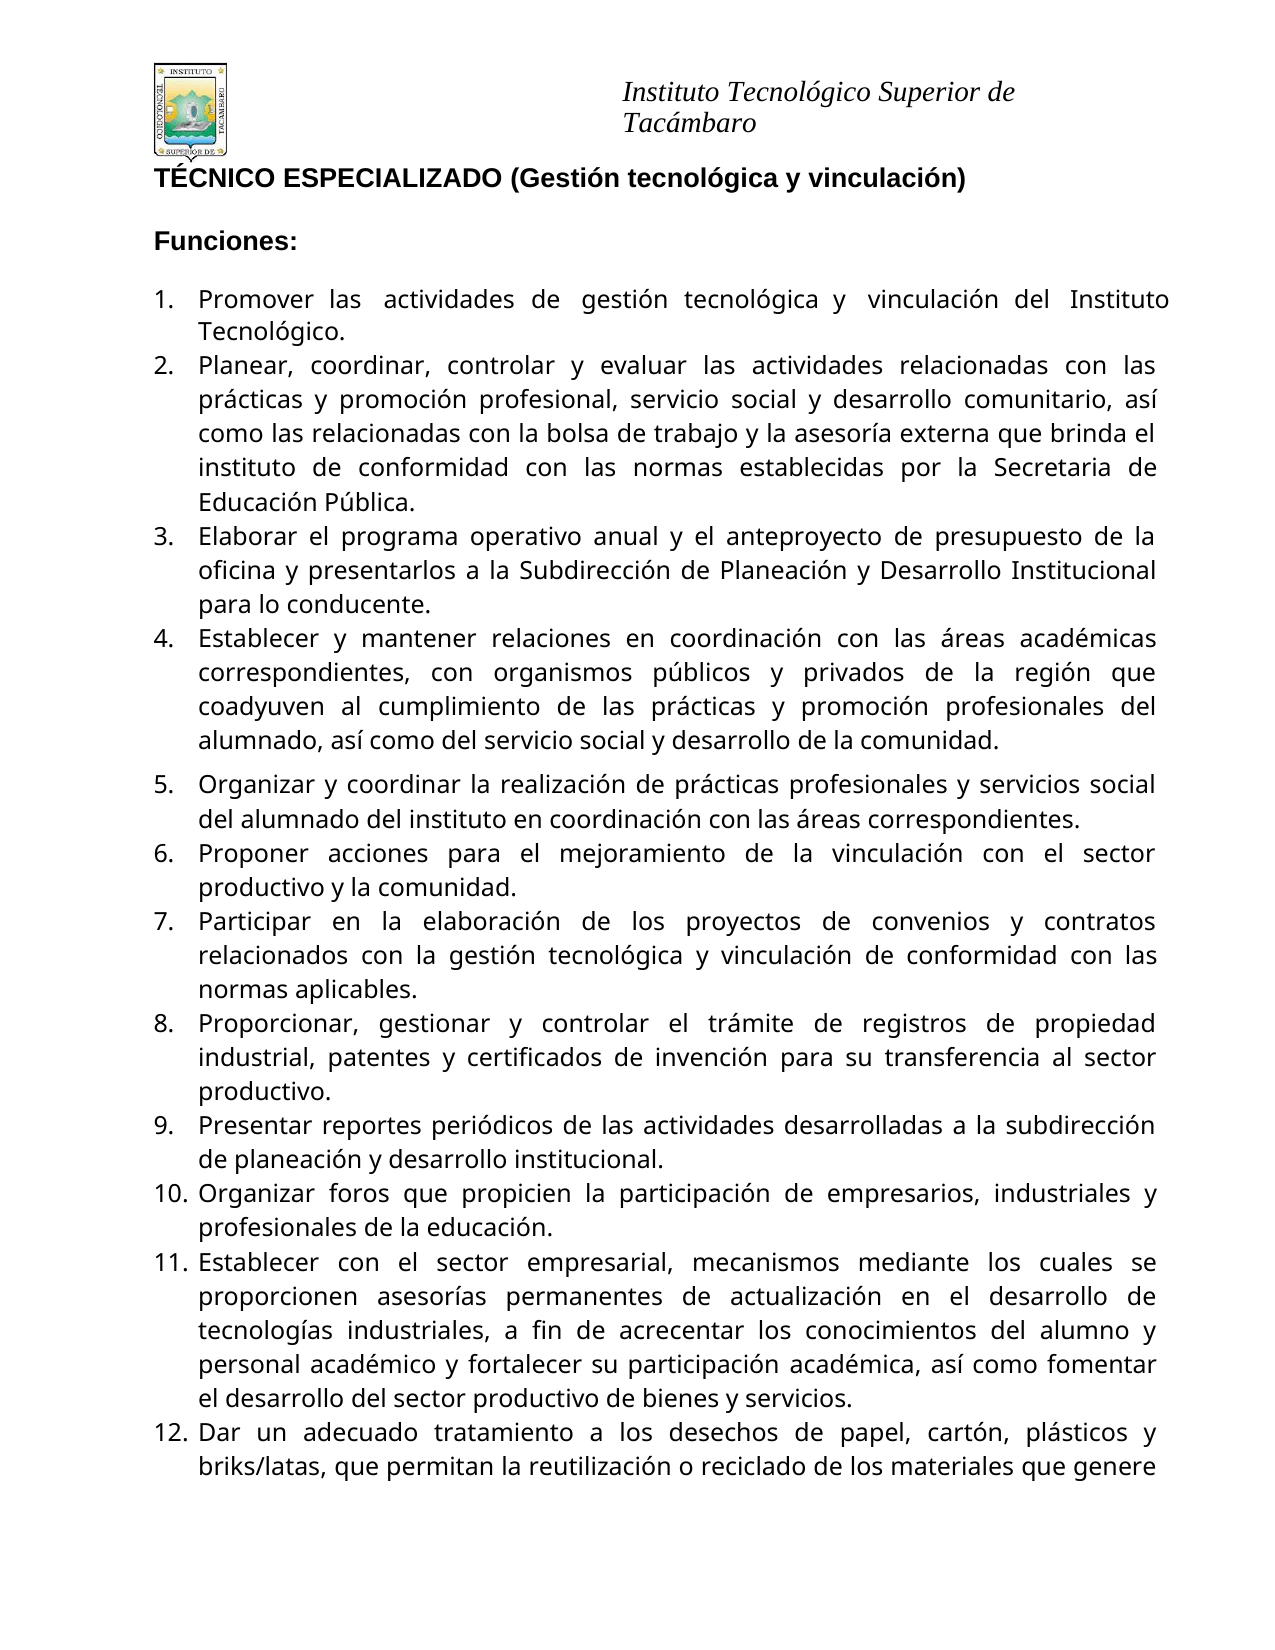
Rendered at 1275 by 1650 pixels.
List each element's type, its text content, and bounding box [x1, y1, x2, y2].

list Presentar reportes periódicos de las actividades desarrolladas a la subdirección de planeación y desarrollo institucional. [153, 1108, 1157, 1176]
text Tecnológico. [198, 314, 1177, 348]
list Proponer acciones para el mejoramiento de la vinculación con el sector productivo y la comunidad. [153, 835, 1157, 903]
list Establecer con el sector empresarial, mecanismos mediante los cuales se proporcionen asesorías permanentes de actualización en el desarrollo de tecnologías industriales, a fin de acrecentar los conocimientos del alumno y personal académico y fortalecer su participación académica, así como fomentar el desarrollo del sector productivo de bienes y servicios. [153, 1244, 1157, 1414]
list Proporcionar, gestionar y controlar el trámite de registros de propiedad industrial, patentes y certificados de invención para su transferencia al sector productivo. [153, 1006, 1157, 1108]
list Organizar foros que propicien la participación de empresarios, industriales y profesionales de la educación. [153, 1176, 1157, 1244]
list Elaborar el programa operativo anual y el anteproyecto de presupuesto de la oficina y presentarlos a la Subdirección de Planeación y Desarrollo Institucional para lo conducente. [153, 518, 1157, 620]
list Promover las actividades de gestión tecnológica y vinculación del Instituto [153, 287, 1177, 314]
list Establecer y mantener relaciones en coordinación con las áreas académicas correspondientes, con organismos públicos y privados de la región que coadyuven al cumplimiento de las prácticas y promoción profesionales del alumnado, así como del servicio social y desarrollo de la comunidad. [153, 620, 1157, 757]
list Organizar y coordinar la realización de prácticas profesionales y servicios social del alumnado del instituto en coordinación con las áreas correspondientes. [153, 767, 1157, 835]
picture [153, 62, 227, 162]
list Participar en la elaboración de los proyectos de convenios y contratos relacionados con la gestión tecnológica y vinculación de conformidad con las normas aplicables. [153, 903, 1157, 1006]
list Planear, coordinar, controlar y evaluar las actividades relacionadas con las prácticas y promoción profesional, servicio social y desarrollo comunitario, así como las relacionadas con la bolsa de trabajo y la asesoría externa que brinda el instituto de conformidad con las normas establecidas por la Secretaria de Educación Pública. [153, 348, 1157, 518]
subtitle TÉCNICO ESPECIALIZADO (Gestión tecnológica y vinculación) Funciones: [153, 162, 966, 256]
